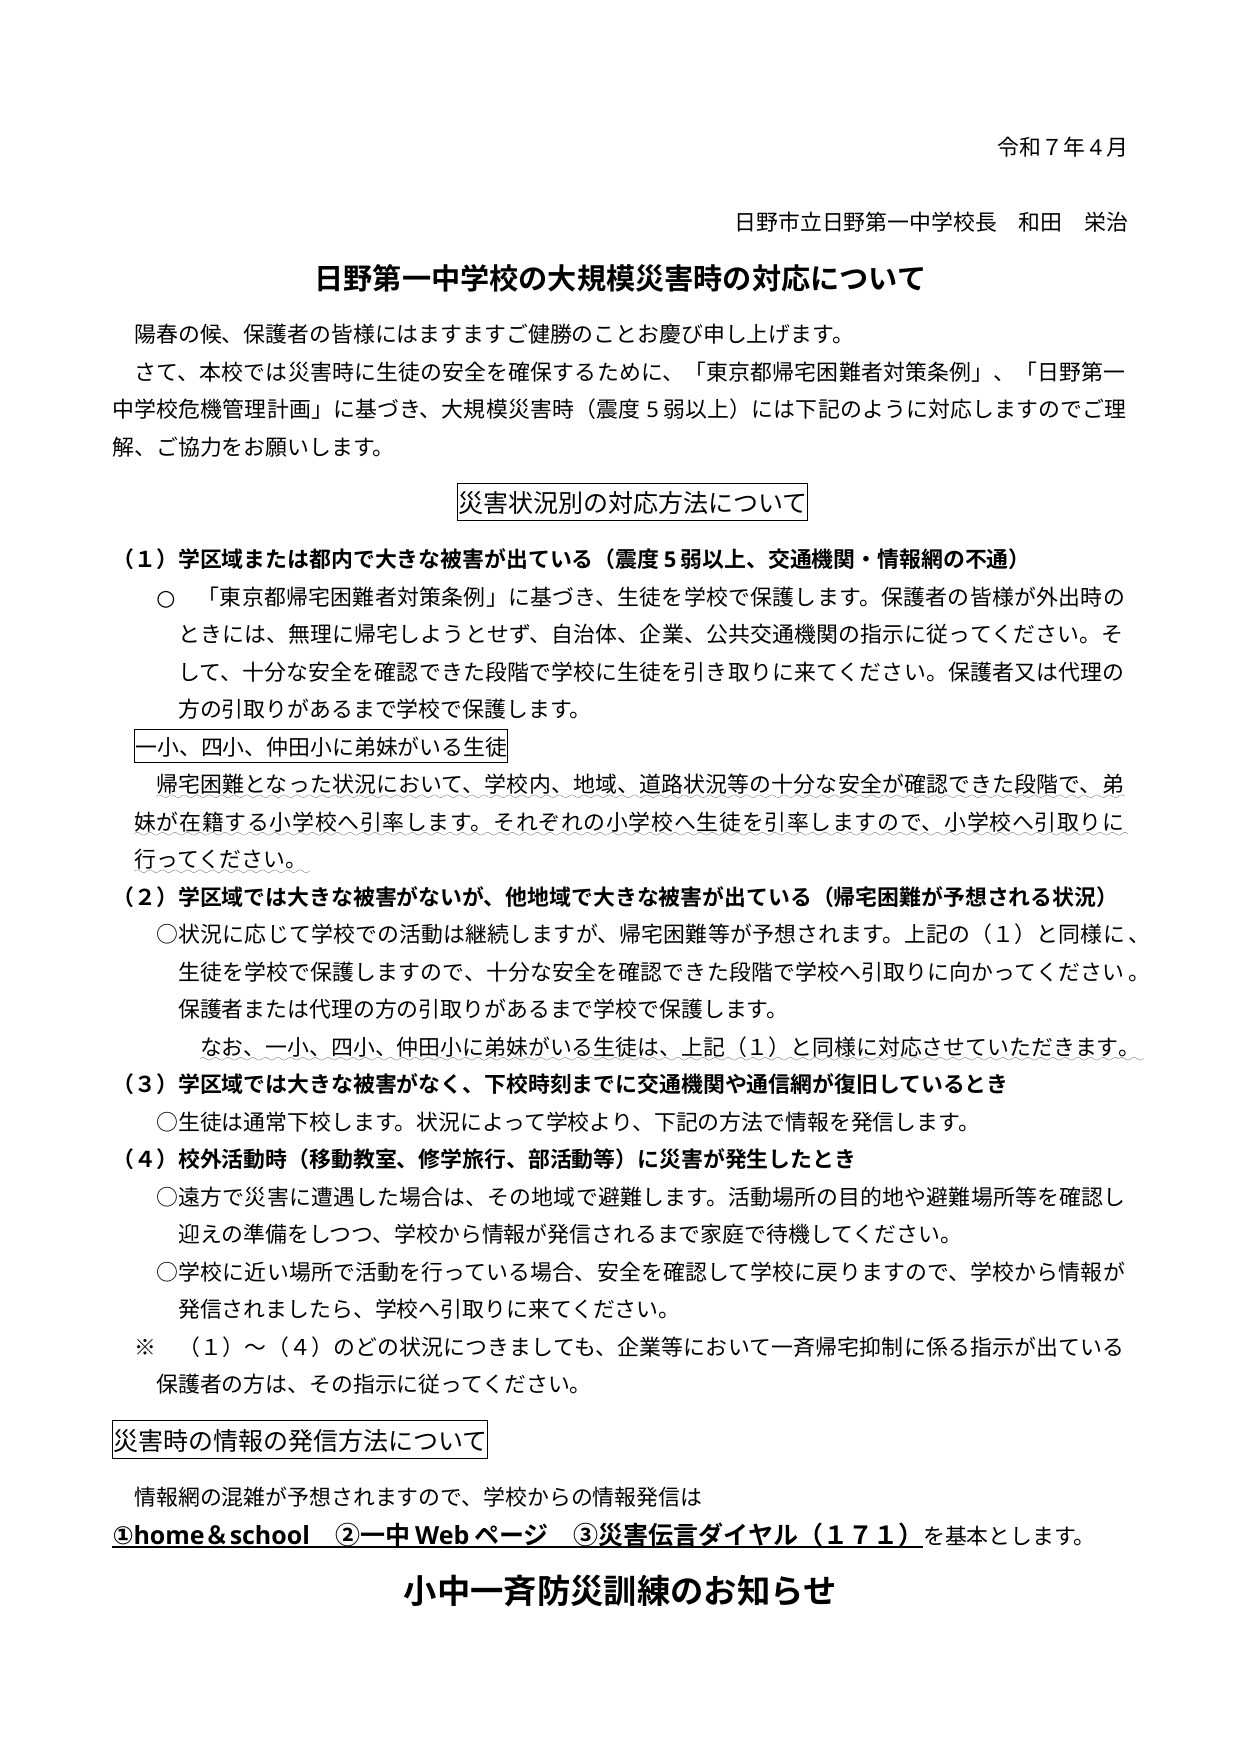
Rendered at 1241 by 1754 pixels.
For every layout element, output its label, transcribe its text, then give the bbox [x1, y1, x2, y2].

text （２）学区域では大きな被害がないが、他地域で大きな被害が出ている（帰宅困難が予想される状況） [112, 877, 1128, 914]
text （３）学区域では大きな被害がなく、下校時刻までに交通機関や通信網が復旧しているとき [112, 1064, 1128, 1102]
text 災害状況別の対応方法について [112, 464, 1128, 539]
text （４）校外活動時（移動教室、修学旅行、部活動等）に災害が発生したとき [112, 1139, 1128, 1177]
text 災害時の情報の発信方法について [112, 1402, 1128, 1477]
text ○学校に近い場所で活動を行っている場合、安全を確認して学校に戻りますので、学校から情報が発信されましたら、学校へ引取りに来てください。 [112, 1252, 1128, 1327]
text ○生徒は通常下校します。状況によって学校より、下記の方法で情報を発信します。 [112, 1102, 1128, 1139]
text ※ （１）～（４）のどの状況につきましても、企業等において一斉帰宅抑制に係る指示が出ている保護者の方は、その指示に従ってください。 [112, 1327, 1128, 1402]
text 日野市立日野第一中学校長 和田 栄治 [112, 202, 1128, 239]
text 帰宅困難となった状況において、学校内、地域、道路状況等の十分な安全が確認できた段階で、弟妹が在籍する小学校へ引率します。それぞれの小学校へ生徒を引率しますので、小学校へ引取りに行ってください。 [134, 833, 1128, 877]
text 陽春の候、保護者の皆様にはますますご健勝のことお慶び申し上げます。 [112, 314, 1128, 352]
text さて、本校では災害時に生徒の安全を確保するために、「東京都帰宅困難者対策条例」、「日野第一中学校危機管理計画」に基づき、大規模災害時（震度5弱以上）には下記のように対応しますのでご理解、ご協力をお願いします。 [112, 352, 1128, 464]
text ①home＆school ②一中Webページ ③災害伝言ダイヤル（１７１）を基本とします。 [112, 1514, 1128, 1552]
text （１）学区域または都内で大きな被害が出ている（震度5弱以上、交通機関・情報網の不通） [112, 539, 1128, 577]
text 日野第一中学校の大規模災害時の対応について [112, 239, 1128, 314]
text ○ 「東京都帰宅困難者対策条例」に基づき、生徒を学校で保護します。保護者の皆様が外出時のときには、無理に帰宅しようとせず、自治体、企業、公共交通機関の指示に従ってください。そして、十分な安全を確認できた段階で学校に生徒を引き取りに来てください。保護者又は代理の方の引取りがあるまで学校で保護します。 [156, 577, 1128, 727]
text 帰宅困難となった状況において、学校内、地域、道路状況等の十分な安全が確認できた段階で、弟妹が在籍する小学校へ引率します。それぞれの小学校へ生徒を引率しますので、小学校へ引取りに行ってください。 [134, 764, 1128, 834]
text なお、一小、四小、仲田小に弟妹がいる生徒は、上記（１）と同様に対応させていただきます。 [178, 1027, 1128, 1064]
text ○遠方で災害に遭遇した場合は、その地域で避難します。活動場所の目的地や避難場所等を確認し迎えの準備をしつつ、学校から情報が発信されるまで家庭で待機してください。 [112, 1177, 1128, 1252]
text 小中一斉防災訓練のお知らせ [112, 1552, 1128, 1627]
text 一小、四小、仲田小に弟妹がいる生徒 [112, 727, 1128, 764]
text 情報網の混雑が予想されますので、学校からの情報発信は [112, 1477, 1128, 1514]
text ○状況に応じて学校での活動は継続しますが、帰宅困難等が予想されます。上記の（１）と同様に、生徒を学校で保護しますので、十分な安全を確認できた段階で学校へ引取りに向かってください。保護者または代理の方の引取りがあるまで学校で保護します。 [112, 914, 1128, 1027]
text 令和７年4月 [112, 127, 1128, 164]
